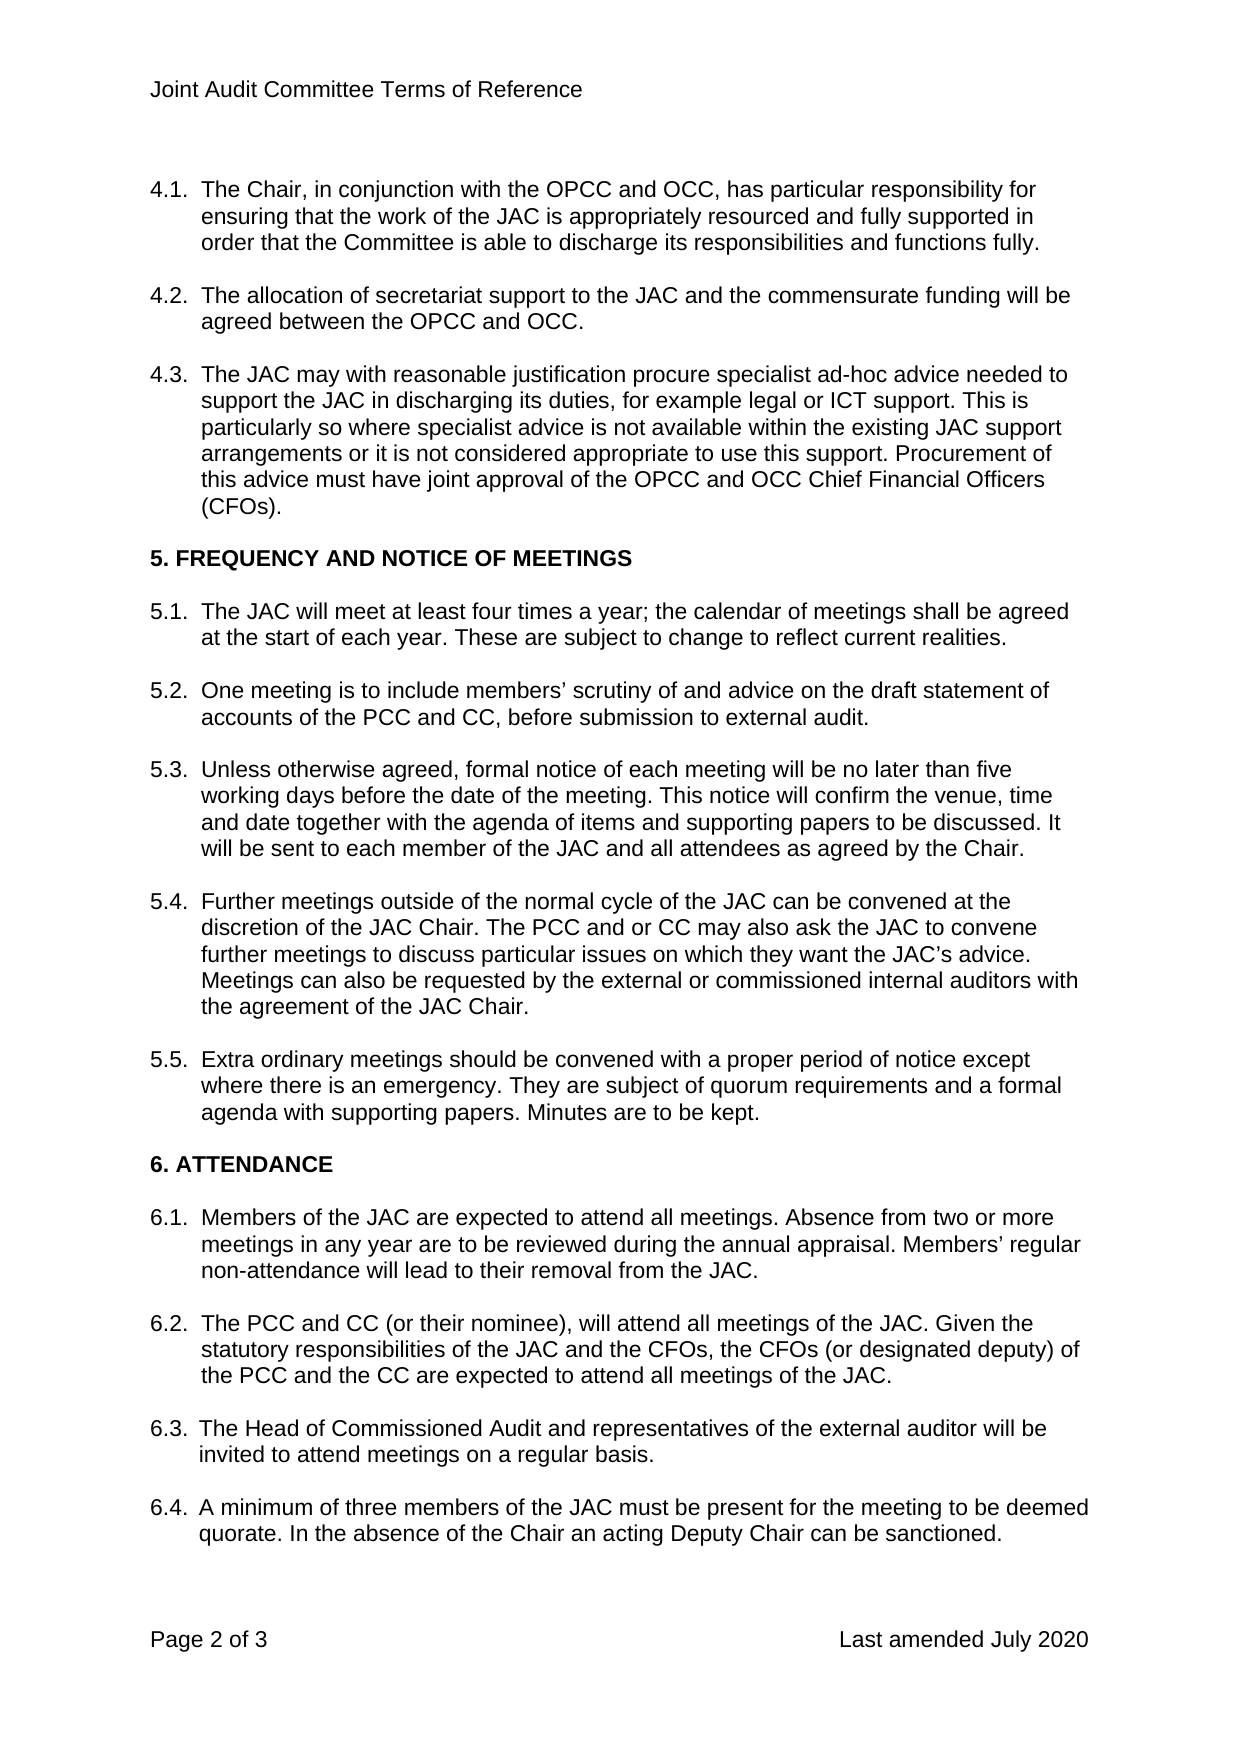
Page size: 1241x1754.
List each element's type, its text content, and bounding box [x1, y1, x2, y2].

list Unless otherwise agreed, formal notice of each meeting will be no later than five working days before the date of the meeting. This notice will confirm the venue, time and date together with the agenda of items and supporting papers to be discussed. It will be sent to each member of the JAC and all attendees as agreed by the Chair. [150, 756, 1090, 862]
list The PCC and CC (or their nominee), will attend all meetings of the JAC. Given the statutory responsibilities of the JAC and the CFOs, the CFOs (or designated deputy) of the PCC and the CC are expected to attend all meetings of the JAC. [150, 1309, 1090, 1389]
list The Head of Commissioned Audit and representatives of the external auditor will be invited to attend meetings on a regular basis. [150, 1415, 1090, 1468]
list The Chair, in conjunction with the OPCC and OCC, has particular responsibility for ensuring that the work of the JAC is appropriately resourced and fully supported in order that the Committee is able to discharge its responsibilities and functions fully. [150, 176, 1090, 255]
list One meeting is to include members’ scrutiny of and advice on the draft statement of accounts of the PCC and CC, before submission to external audit. [150, 677, 1090, 730]
list Members of the JAC are expected to attend all meetings. Absence from two or more meetings in any year are to be reviewed during the annual appraisal. Members’ regular non-attendance will lead to their removal from the JAC. [150, 1204, 1090, 1283]
subtitle ATTENDANCE [150, 1151, 1090, 1178]
list Extra ordinary meetings should be convened with a proper period of notice except where there is an emergency. They are subject of quorum requirements and a formal agenda with supporting papers. Minutes are to be kept. [150, 1046, 1090, 1125]
subtitle FREQUENCY AND NOTICE OF MEETINGS [150, 545, 1090, 572]
list The JAC will meet at least four times a year; the calendar of meetings shall be agreed at the start of each year. These are subject to change to reflect current realities. [150, 598, 1090, 651]
list A minimum of three members of the JAC must be present for the meeting to be deemed quorate. In the absence of the Chair an acting Deputy Chair can be sanctioned. [150, 1494, 1090, 1547]
list The allocation of secretariat support to the JAC and the commensurate funding will be agreed between the OPCC and OCC. [150, 282, 1090, 334]
list The JAC may with reasonable justification procure specialist ad-hoc advice needed to support the JAC in discharging its duties, for example legal or ICT support. This is particularly so where specialist advice is not available within the existing JAC support arrangements or it is not considered appropriate to use this support. Procurement of this advice must have joint approval of the OPCC and OCC Chief Financial Officers (CFOs). [150, 361, 1090, 519]
list Further meetings outside of the normal cycle of the JAC can be convened at the discretion of the JAC Chair. The PCC and or CC may also ask the JAC to convene further meetings to discuss particular issues on which they want the JAC’s advice. Meetings can also be requested by the external or commissioned internal auditors with the agreement of the JAC Chair. [150, 888, 1090, 1020]
